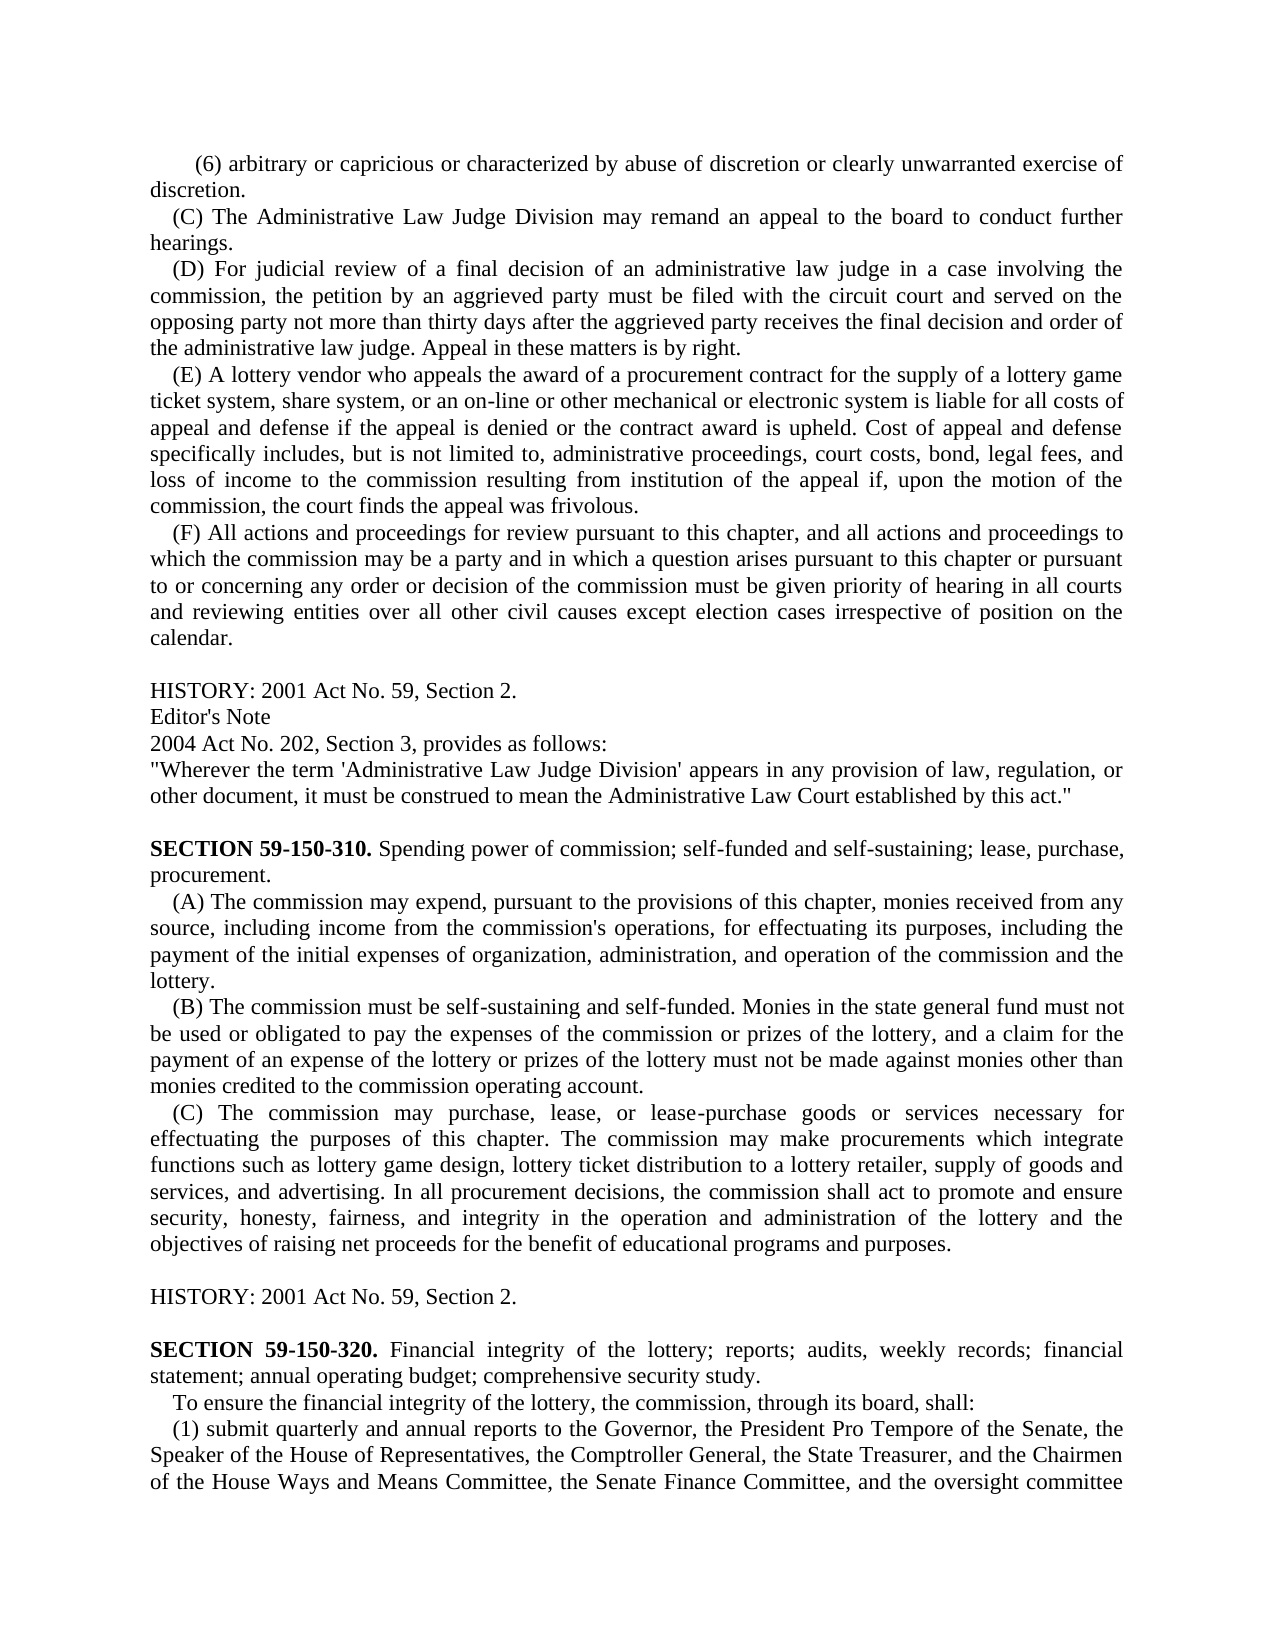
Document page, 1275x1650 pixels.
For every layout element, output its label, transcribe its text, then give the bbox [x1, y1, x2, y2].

text (6) arbitrary or capricious or characterized by abuse of discretion or clearly unwarranted exercise of discretion. [150, 150, 1125, 203]
text (C) The commission may purchase, lease, or lease-purchase goods or services necessary for effectuating the purposes of this chapter. The commission may make procurements which integrate functions such as lottery game design, lottery ticket distribution to a lottery retailer, supply of goods and services, and advertising. In all procurement decisions, the commission shall act to promote and ensure security, honesty, fairness, and integrity in the operation and administration of the lottery and the objectives of raising net proceeds for the benefit of educational programs and purposes. [150, 1099, 1125, 1257]
text Editor's Note [150, 703, 1125, 730]
text 2004 Act No. 202, Section 3, provides as follows: [150, 730, 1125, 756]
text (B) The commission must be self-sustaining and self-funded. Monies in the state general fund must not be used or obligated to pay the expenses of the commission or prizes of the lottery, and a claim for the payment of an expense of the lottery or prizes of the lottery must not be made against monies other than monies credited to the commission operating account. [150, 993, 1125, 1099]
text "Wherever the term 'Administrative Law Judge Division' appears in any provision of law, regulation, or other document, it must be construed to mean the Administrative Law Court established by this act." [150, 756, 1125, 809]
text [150, 1415, 1125, 1494]
text SECTION 59-150-320. Financial integrity of the lottery; reports; audits, weekly records; financial statement; annual operating budget; comprehensive security study. [150, 1336, 1125, 1389]
text SECTION 59-150-310. Spending power of commission; self-funded and self-sustaining; lease, purchase, procurement. [150, 835, 1125, 888]
text (A) The commission may expend, pursuant to the provisions of this chapter, monies received from any source, including income from the commission's operations, for effectuating its purposes, including the payment of the initial expenses of organization, administration, and operation of the commission and the lottery. [150, 888, 1125, 993]
text HISTORY: 2001 Act No. 59, Section 2. [150, 677, 1125, 703]
text (F) All actions and proceedings for review pursuant to this chapter, and all actions and proceedings to which the commission may be a party and in which a question arises pursuant to this chapter or pursuant to or concerning any order or decision of the commission must be given priority of hearing in all courts and reviewing entities over all other civil causes except election cases irrespective of position on the calendar. [150, 519, 1125, 651]
text (C) The Administrative Law Judge Division may remand an appeal to the board to conduct further hearings. [150, 203, 1125, 255]
text (E) A lottery vendor who appeals the award of a procurement contract for the supply of a lottery game ticket system, share system, or an on-line or other mechanical or electronic system is liable for all costs of appeal and defense if the appeal is denied or the contract award is upheld. Cost of appeal and defense specifically includes, but is not limited to, administrative proceedings, court costs, bond, legal fees, and loss of income to the commission resulting from institution of the appeal if, upon the motion of the commission, the court finds the appeal was frivolous. [150, 361, 1125, 519]
text (D) For judicial review of a final decision of an administrative law judge in a case involving the commission, the petition by an aggrieved party must be filed with the circuit court and served on the opposing party not more than thirty days after the aggrieved party receives the final decision and order of the administrative law judge. Appeal in these matters is by right. [150, 255, 1125, 361]
text To ensure the financial integrity of the lottery, the commission, through its board, shall: [150, 1389, 1125, 1415]
text HISTORY: 2001 Act No. 59, Section 2. [150, 1283, 1125, 1309]
